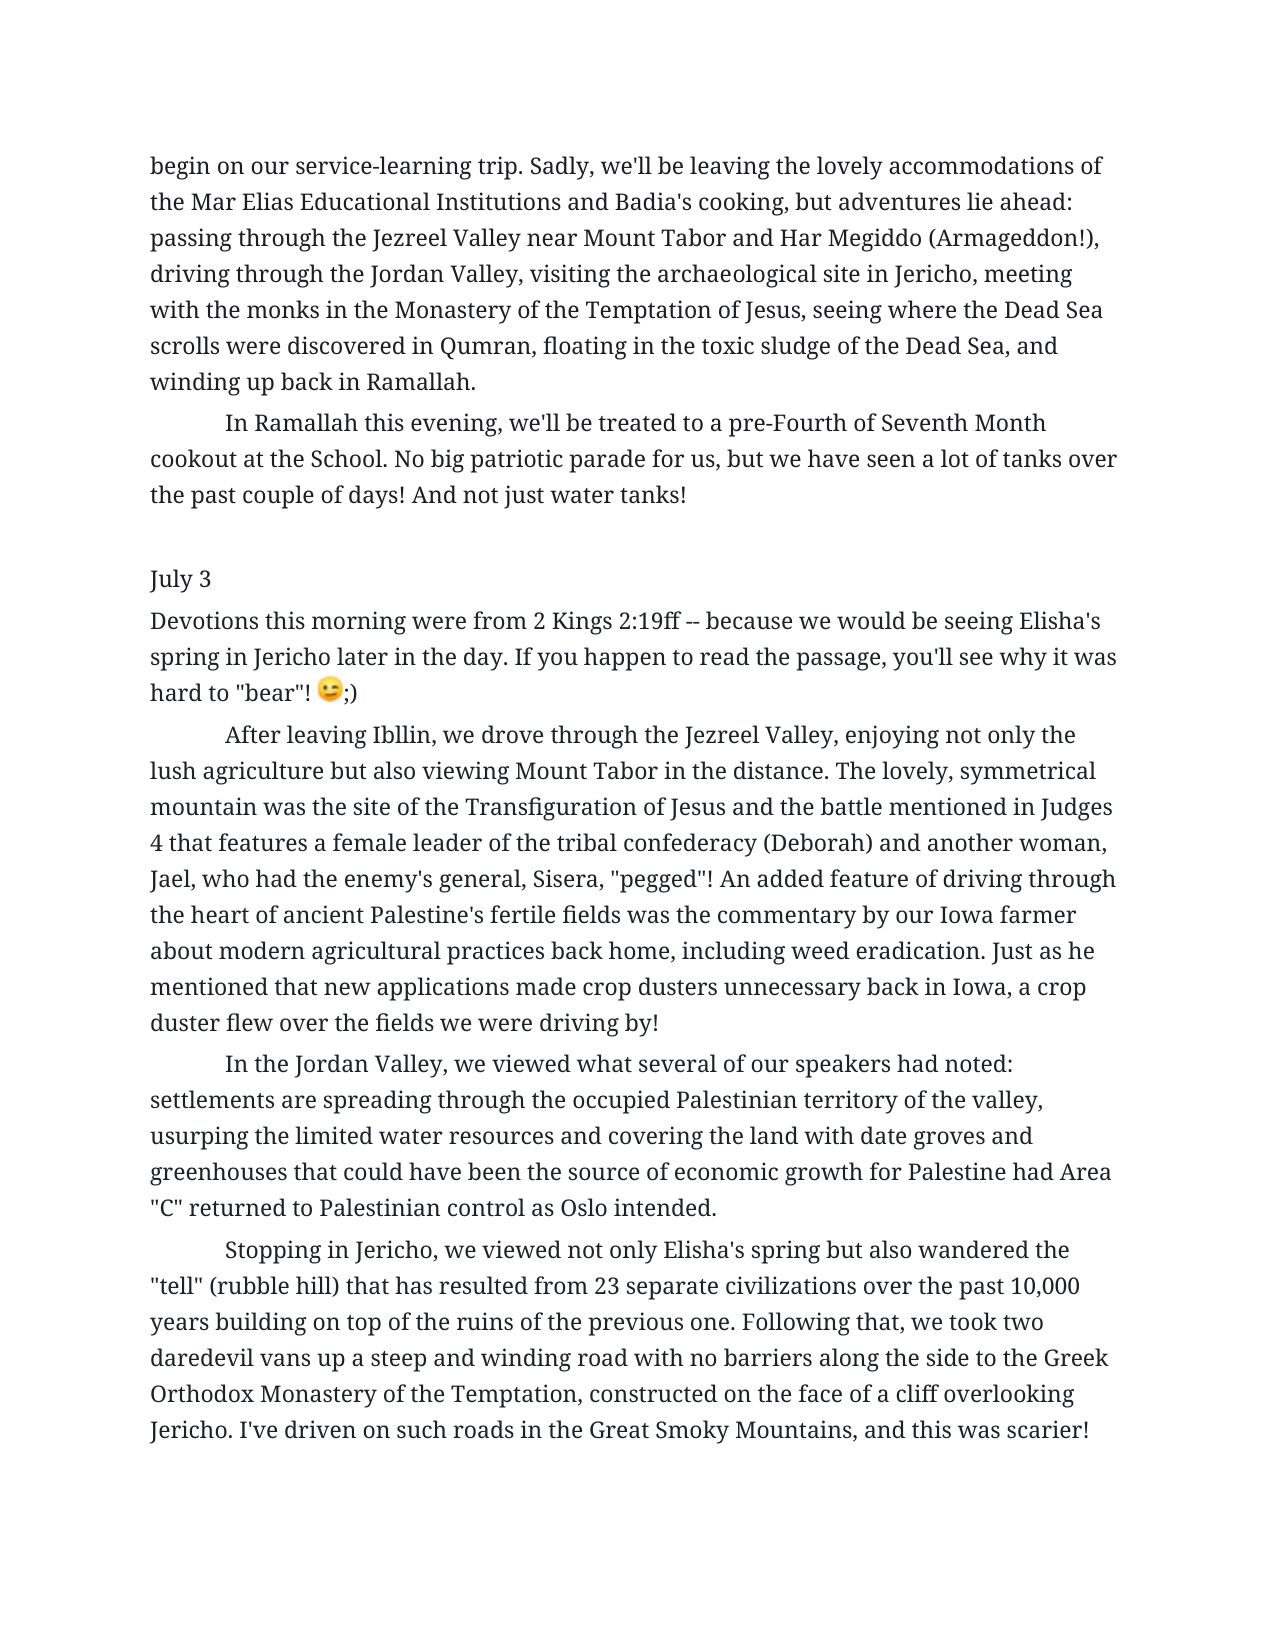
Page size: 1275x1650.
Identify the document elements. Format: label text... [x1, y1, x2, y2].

text In the Jordan Valley, we viewed what several of our speakers had noted: settlements are spreading through the occupied Palestinian territory of the valley, usurping the limited water resources and covering the land with date groves and greenhouses that could have been the source of economic growth for Palestine had Area "C" returned to Palestinian control as Oslo intended. [150, 1048, 1125, 1223]
text Devotions this morning were from 2 Kings 2:19ff -- because we would be seeing Elisha's spring in Jericho later in the day. If you happen to read the passage, you'll see why it was hard to "bear"! ;) [150, 604, 1125, 708]
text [150, 150, 1125, 397]
text July 3 [150, 563, 1125, 594]
text Stopping in Jericho, we viewed not only Elisha's spring but also wandered the "tell" (rubble hill) that has resulted from 23 separate civilizations over the past 10,000 years building on top of the ruins of the previous one. Following that, we took two daredevil vans up a steep and winding road with no barriers along the side to the Greek Orthodox Monastery of the Temptation, constructed on the face of a cliff overlooking Jericho. I've driven on such roads in the Great Smoky Mountains, and this was scarier! [150, 1234, 1125, 1445]
picture [317, 676, 344, 702]
text After leaving Ibllin, we drove through the Jezreel Valley, enjoying not only the lush agriculture but also viewing Mount Tabor in the distance. The lovely, symmetrical mountain was the site of the Transfiguration of Jesus and the battle mentioned in Judges 4 that features a female leader of the tribal confederacy (Deborah) and another woman, Jael, who had the enemy's general, Sisera, "pegged"! An added feature of driving through the heart of ancient Palestine's fertile fields was the commentary by our Iowa farmer about modern agricultural practices back home, including weed eradication. Just as he mentioned that new applications made crop dusters unnecessary back in Iowa, a crop duster flew over the fields we were driving by! [150, 719, 1125, 1038]
text In Ramallah this evening, we'll be treated to a pre-Fourth of Seventh Month cookout at the School. No big patriotic parade for us, but we have seen a lot of tanks over the past couple of days! And not just water tanks! [150, 407, 1125, 511]
